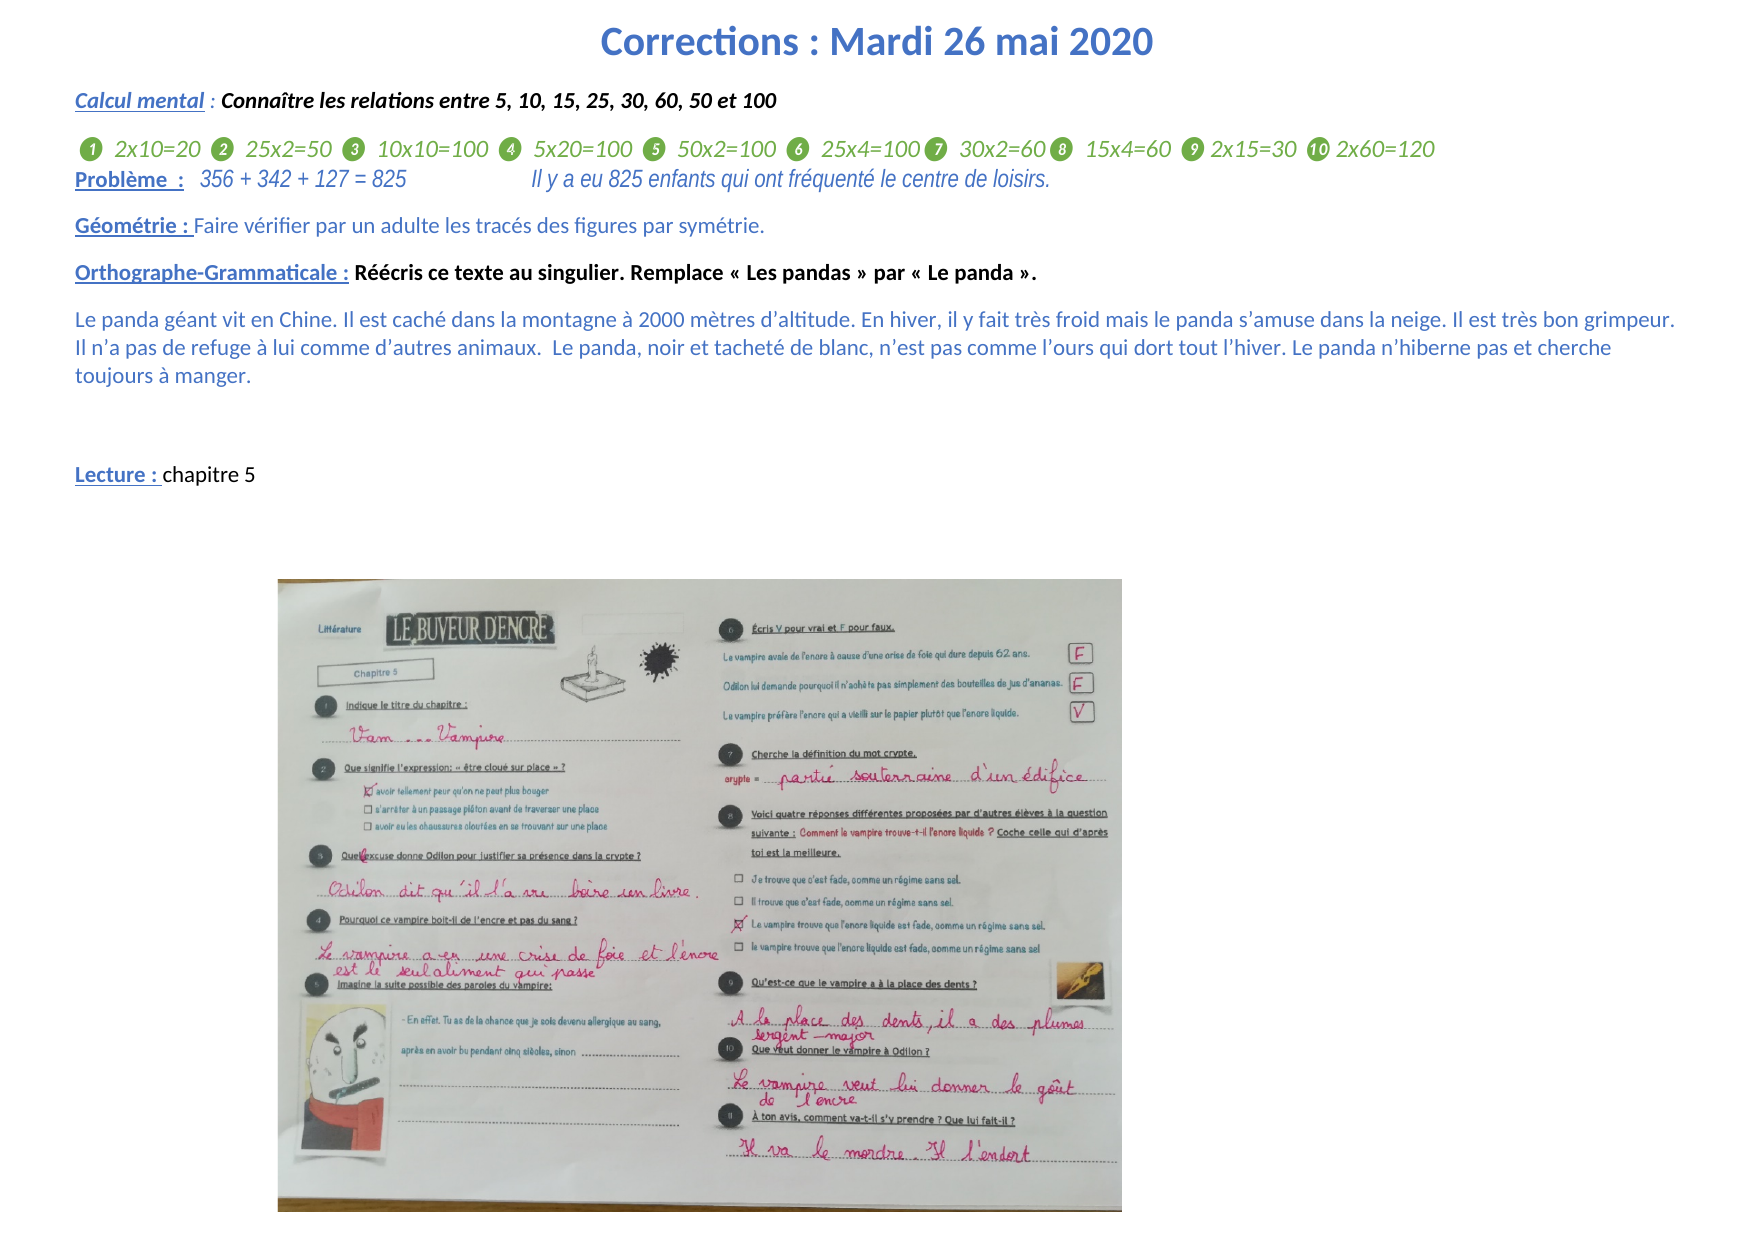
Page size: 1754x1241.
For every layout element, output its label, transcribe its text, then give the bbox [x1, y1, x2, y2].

text Géométrie : Faire vérifier par un adulte les tracés des figures par symétrie. [75, 211, 1679, 239]
text ❶ 2x10=20 ❷ 25x2=50 ❸ 10x10=100 ❹ 5x20=100 ❺ 50x2=100 ❻ 25x4=100❼ 30x2=60❽ 15x4=60 ❾2x15=30 ❿2x60=120 [75, 133, 1679, 164]
text Corrections : Mardi 26 mai 2020 [75, 15, 1679, 66]
text Le panda géant vit en Chine. Il est caché dans la montagne à 2000 mètres d’altitude. En hiver, il y fait très froid mais le panda s’amuse dans la neige. Il est très bon grimpeur. Il n’a pas de refuge à lui comme d’autres animaux. Le panda, noir et tacheté de blanc, n’est pas comme l’ours qui dort tout l’hiver. Le panda n’hiberne pas et cherche toujours à manger. [75, 305, 1679, 389]
picture [279, 579, 1121, 1212]
text Orthographe-Grammaticale : Réécris ce texte au singulier. Remplace « Les pandas » par « Le panda ». [75, 258, 1679, 286]
text Problème : 356 + 342 + 127 = 825 Il y a eu 825 enfants qui ont fréquenté le centre de loisirs. [75, 164, 1679, 193]
text Calcul mental : Connaître les relations entre 5, 10, 15, 25, 30, 60, 50 et 100 [75, 86, 1679, 114]
text Lecture : chapitre 5 [75, 461, 1679, 489]
